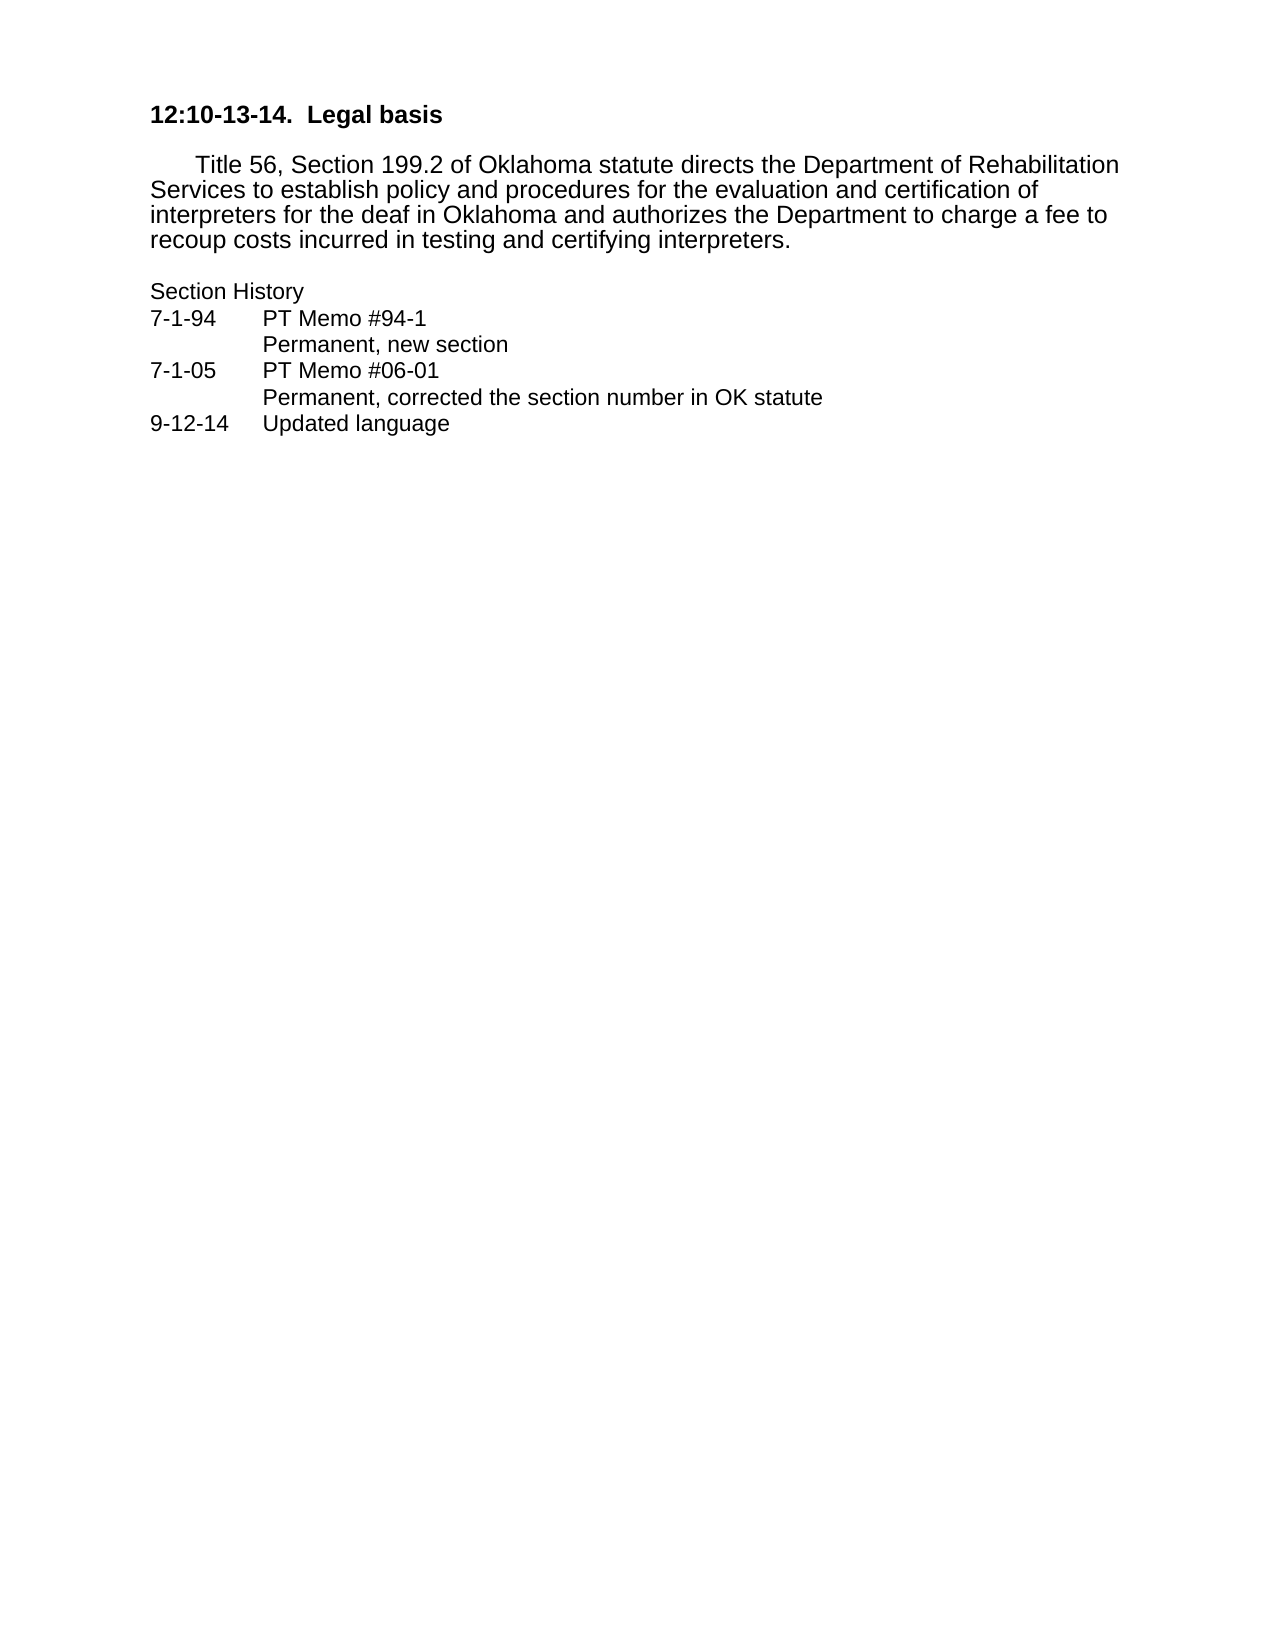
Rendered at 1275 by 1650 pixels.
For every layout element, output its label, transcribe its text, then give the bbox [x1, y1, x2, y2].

text Permanent, corrected the section number in OK statute [150, 383, 1125, 410]
text Title 56, Section 199.2 of Oklahoma statute directs the Department of Rehabilitation Services to establish policy and procedures for the evaluation and certification of interpreters for the deaf in Oklahoma and authorizes the Department to charge a fee to recoup costs incurred in testing and certifying interpreters. [150, 153, 1125, 253]
text 7-1-05 PT Memo #06-01 [150, 357, 1125, 383]
text 12:10-13-14. Legal basis [150, 103, 1125, 128]
text Permanent, new section [150, 331, 1125, 357]
text Section History [150, 278, 1125, 304]
text 7-1-94 PT Memo #94-1 [150, 304, 1125, 331]
text 9-12-14 Updated language [150, 410, 1125, 436]
